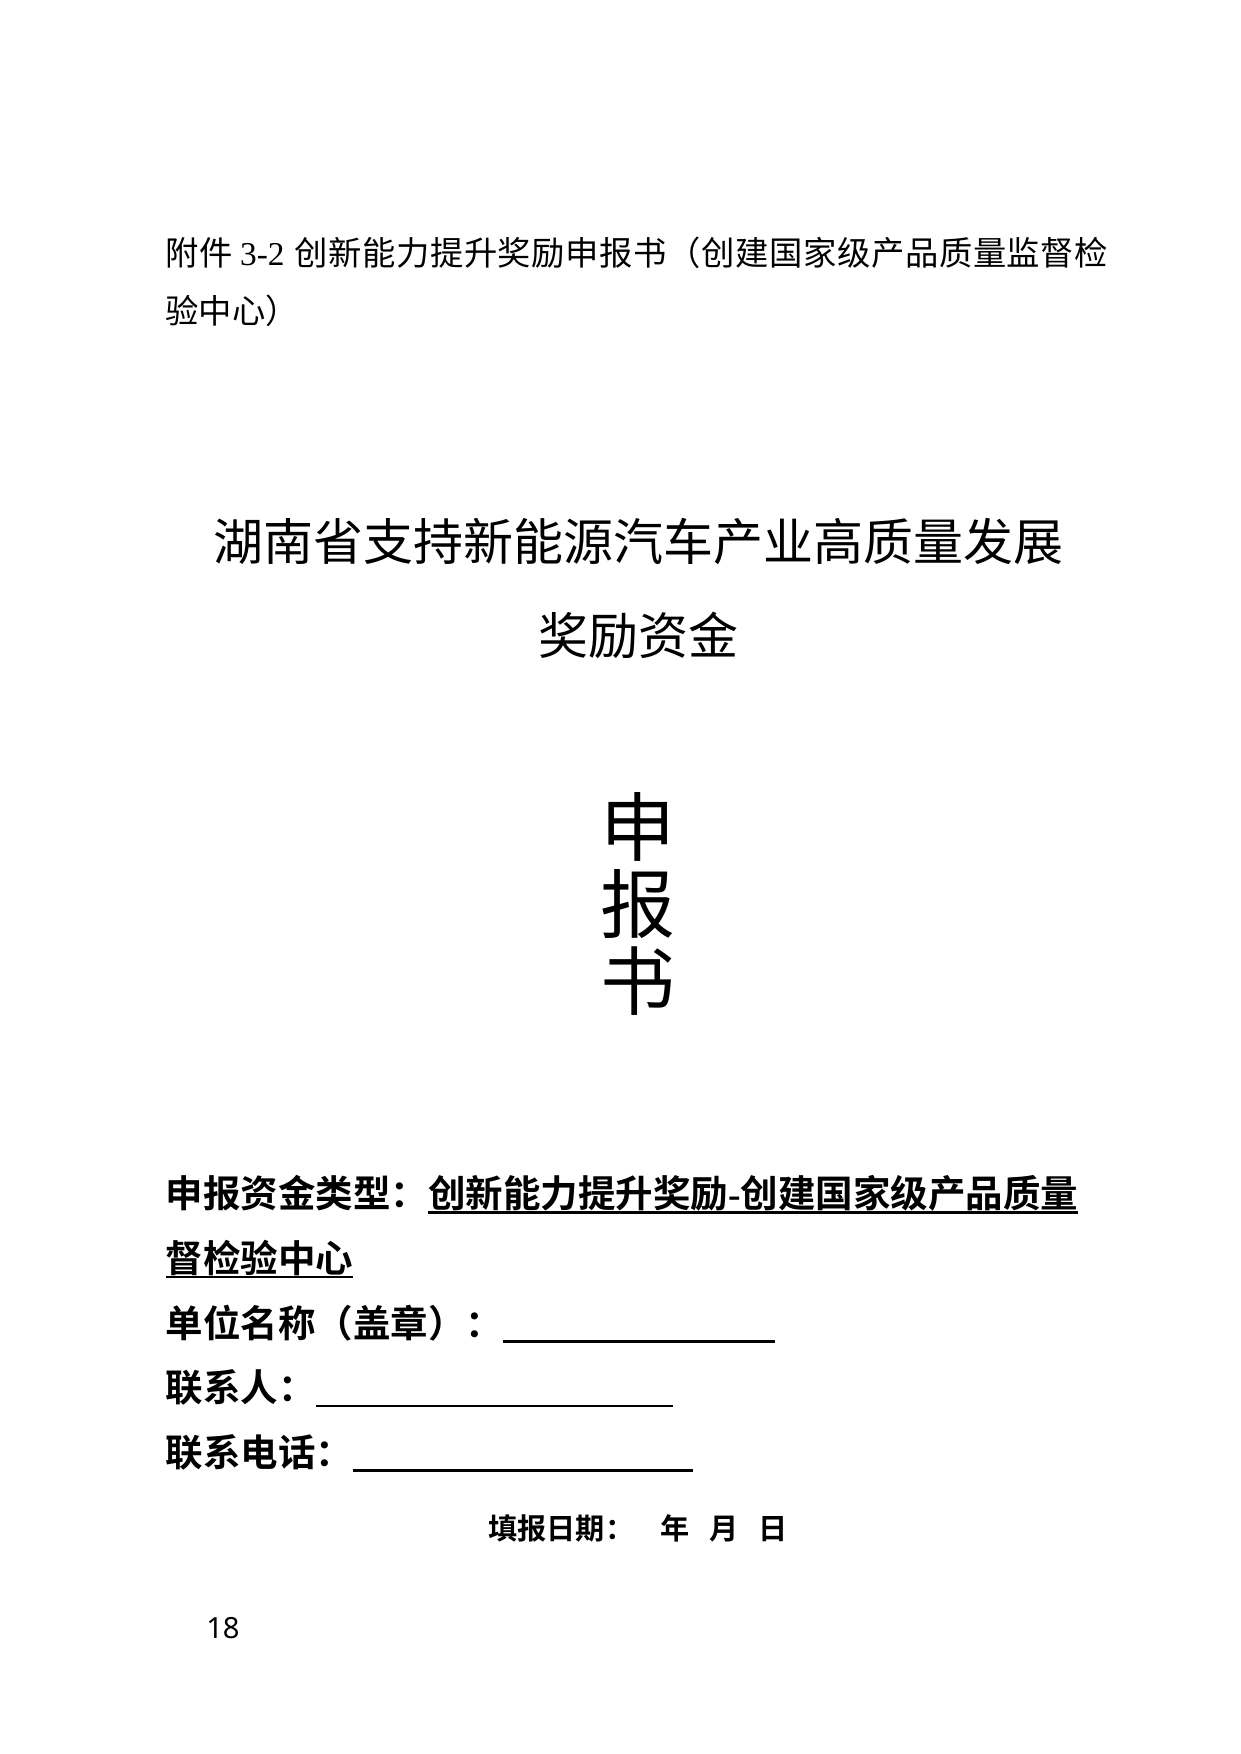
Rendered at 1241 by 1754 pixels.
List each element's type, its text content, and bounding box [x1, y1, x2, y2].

subtitle 附件3-2 创新能力提升奖励申报书（创建国家级产品质量监督检验中心） [165, 218, 1110, 335]
text 单位名称（盖章）： [165, 1285, 1110, 1350]
text 联系人： [165, 1350, 1110, 1414]
text 湖南省支持新能源汽车产业高质量发展 [165, 485, 1110, 579]
text 督检验中心 [165, 1221, 1110, 1285]
text 填报日期： 年 月 日 [165, 1479, 1110, 1554]
text 申报资金类型：创新能力提升奖励-创建国家级产品质量 [165, 1156, 1110, 1221]
text 奖励资金 [165, 579, 1110, 673]
text 联系电话： [165, 1414, 1110, 1479]
